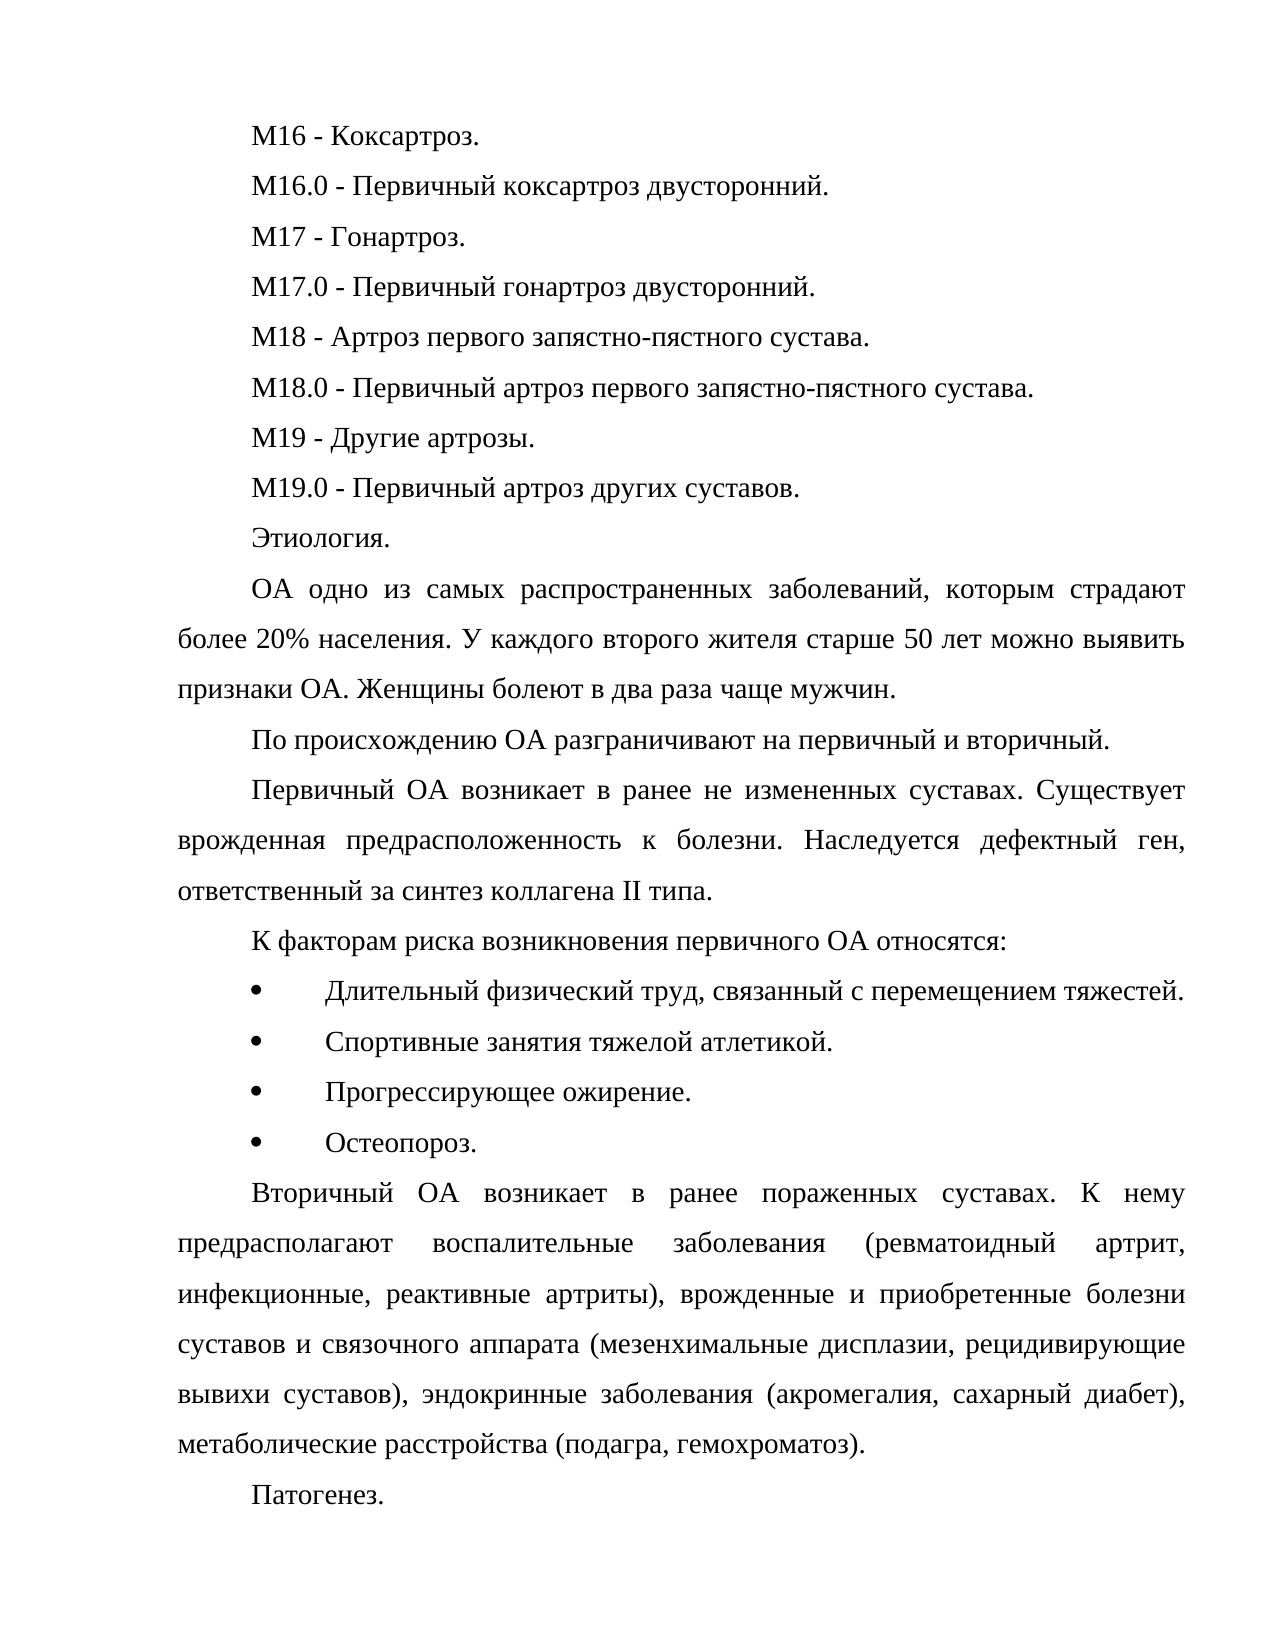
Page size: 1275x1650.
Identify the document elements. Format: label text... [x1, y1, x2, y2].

text М17.0 - Первичный гонартроз двусторонний. [177, 269, 1186, 303]
subtitle Этиология. [177, 521, 1186, 554]
text · Остеопороз. [177, 1125, 1186, 1158]
text М19.0 - Первичный артроз других суставов. [177, 470, 1186, 504]
text · Прогрессирующее ожирение. [177, 1074, 1186, 1108]
text М18 - Артроз первого запястно-пястного сустава. [177, 319, 1186, 353]
text ОА одно из самых распространенных заболеваний, которым страдают более 20% населения. У каждого второго жителя старше 50 лет можно выявить признаки ОА. Женщины болеют в два раза чаще мужчин. [177, 571, 1186, 705]
text К факторам риска возникновения первичного ОА относятся: [177, 923, 1186, 957]
text М18.0 - Первичный артроз первого запястно-пястного сустава. [177, 370, 1186, 403]
text М16 - Коксартроз. [177, 118, 1186, 152]
text М16.0 - Первичный коксартроз двусторонний. [177, 168, 1186, 202]
text Первичный ОА возникает в ранее не измененных суставах. Существует врожденная предрасположенность к болезни. Наследуется дефектный ген, ответственный за синтез коллагена II типа. [177, 772, 1186, 906]
text Патогенез. [177, 1477, 1186, 1511]
text Вторичный ОА возникает в ранее пораженных суставах. К нему предрасполагают воспалительные заболевания (ревматоидный артрит, инфекционные, реактивные артриты), врожденные и приобретенные болезни суставов и связочного аппарата (мезенхимальные дисплазии, рецидивирующие вывихи суставов), эндокринные заболевания (акромегалия, сахарный диабет), метаболические расстройства (подагра, гемохроматоз). [177, 1175, 1186, 1460]
text · Спортивные занятия тяжелой атлетикой. [177, 1024, 1186, 1057]
text М19 - Другие артрозы. [177, 420, 1186, 453]
text · Длительный физический труд, связанный с перемещением тяжестей. [177, 973, 1186, 1007]
text М17 - Гонартроз. [177, 219, 1186, 252]
text По происхождению ОА разграничивают на первичный и вторичный. [177, 722, 1186, 755]
